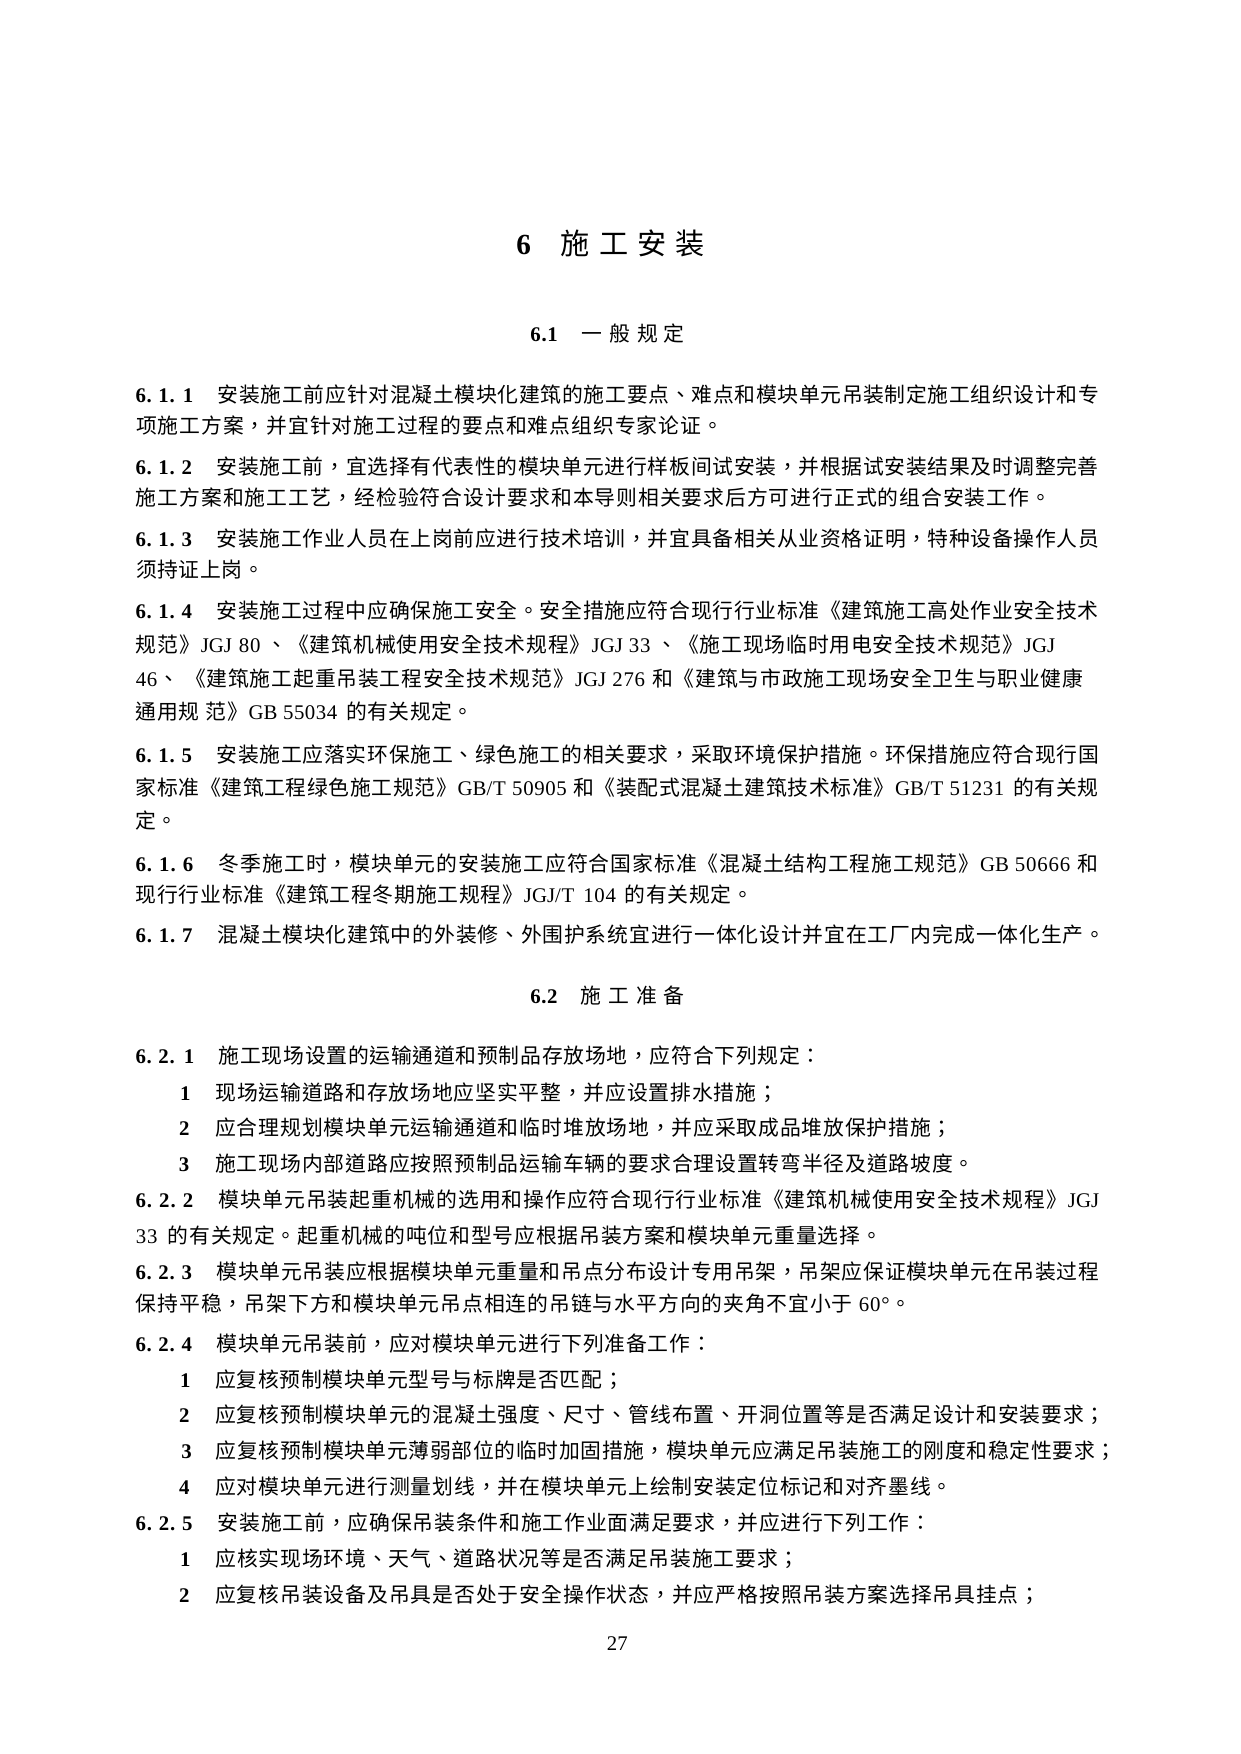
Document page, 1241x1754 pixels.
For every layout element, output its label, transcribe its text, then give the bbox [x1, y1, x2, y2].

text 6. 2. 2 模块单元吊装起重机械的选用和操作应符合现行行业标准《建筑机械使用安全技术规程》JGJ [135, 1186, 1116, 1213]
text 6. 1. 7 混凝土模块化建筑中的外装修、外围护系统宜进行一体化设计并宜在工厂内完成一体化生产。 [135, 921, 1116, 947]
text 6. 1. 5 安装施工应落实环保施工、绿色施工的相关要求，采取环境保护措施。环保措施应符合现行国 家标准《建筑工程绿色施工规范》GB/T 50905 和《装配式混凝土建筑技术标准》GB/T 51231 的有关规 定。 [135, 740, 1100, 835]
text 1 应复核预制模块单元型号与标牌是否匹配； [180, 1366, 1116, 1393]
text 6. 1. 4 安装施工过程中应确保施工安全。安全措施应符合现行行业标准《建筑施工高处作业安全技术 规范》JGJ 80 、《建筑机械使用安全技术规程》JGJ 33 、《施工现场临时用电安全技术规范》JGJ 46、 《建筑施工起重吊装工程安全技术规范》JGJ 276 和《建筑与市政施工现场安全卫生与职业健康通用规 范》GB 55034 的有关规定。 [135, 596, 1100, 726]
text 33 的有关规定。起重机械的吨位和型号应根据吊装方案和模块单元重量选择。 [136, 1222, 1116, 1248]
text 3 施工现场内部道路应按照预制品运输车辆的要求合理设置转弯半径及道路坡度。 [179, 1150, 1116, 1177]
text 6. 2. 3 模块单元吊装应根据模块单元重量和吊点分布设计专用吊架，吊架应保证模块单元在吊装过程 保持平稳，吊架下方和模块单元吊点相连的吊链与水平方向的夹角不宜小于 60°。 [135, 1257, 1100, 1317]
text 1 应核实现场环境、天气、道路状况等是否满足吊装施工要求； [180, 1545, 1116, 1572]
text 3 应复核预制模块单元薄弱部位的临时加固措施，模块单元应满足吊装施工的刚度和稳定性要求； [135, 1437, 1116, 1464]
text 2 应合理规划模块单元运输通道和临时堆放场地，并应采取成品堆放保护措施； [179, 1114, 1116, 1141]
text 1 现场运输道路和存放场地应坚实平整，并应设置排水措施； [180, 1078, 1116, 1105]
text 6. 1. 1 安装施工前应针对混凝土模块化建筑的施工要点、难点和模块单元吊装制定施工组织设计和专 项施工方案，并宜针对施工过程的要点和难点组织专家论证。 [135, 380, 1100, 440]
text 2 应复核预制模块单元的混凝土强度、尺寸、管线布置、开洞位置等是否满足设计和安装要求； [179, 1401, 1116, 1428]
text 6 施 工 安 装 [516, 225, 1116, 261]
text 6. 1. 2 安装施工前，宜选择有代表性的模块单元进行样板间试安装，并根据试安装结果及时调整完善 施工方案和施工工艺，经检验符合设计要求和本导则相关要求后方可进行正式的组合安装工作。 [135, 452, 1100, 512]
text 6. 2. 1 施工现场设置的运输通道和预制品存放场地，应符合下列规定： [135, 1042, 1116, 1069]
text 6.1 一 般 规 定 [530, 319, 1116, 346]
text 6. 2. 5 安装施工前，应确保吊装条件和施工作业面满足要求，并应进行下列工作： [135, 1509, 1116, 1536]
text 2 应复核吊装设备及吊具是否处于安全操作状态，并应严格按照吊装方案选择吊具挂点； [179, 1581, 1116, 1608]
text 4 应对模块单元进行测量划线，并在模块单元上绘制安装定位标记和对齐墨线。 [179, 1473, 1116, 1500]
text 6. 1. 6 冬季施工时，模块单元的安装施工应符合国家标准《混凝土结构工程施工规范》GB 50666 和 现行行业标准《建筑工程冬期施工规程》JGJ/T 104 的有关规定。 [135, 849, 1100, 909]
text 6.2 施 工 准 备 [530, 982, 1116, 1009]
text 6. 2. 4 模块单元吊装前，应对模块单元进行下列准备工作： [135, 1330, 1116, 1357]
text 6. 1. 3 安装施工作业人员在上岗前应进行技术培训，并宜具备相关从业资格证明，特种设备操作人员 须持证上岗。 [135, 524, 1100, 584]
